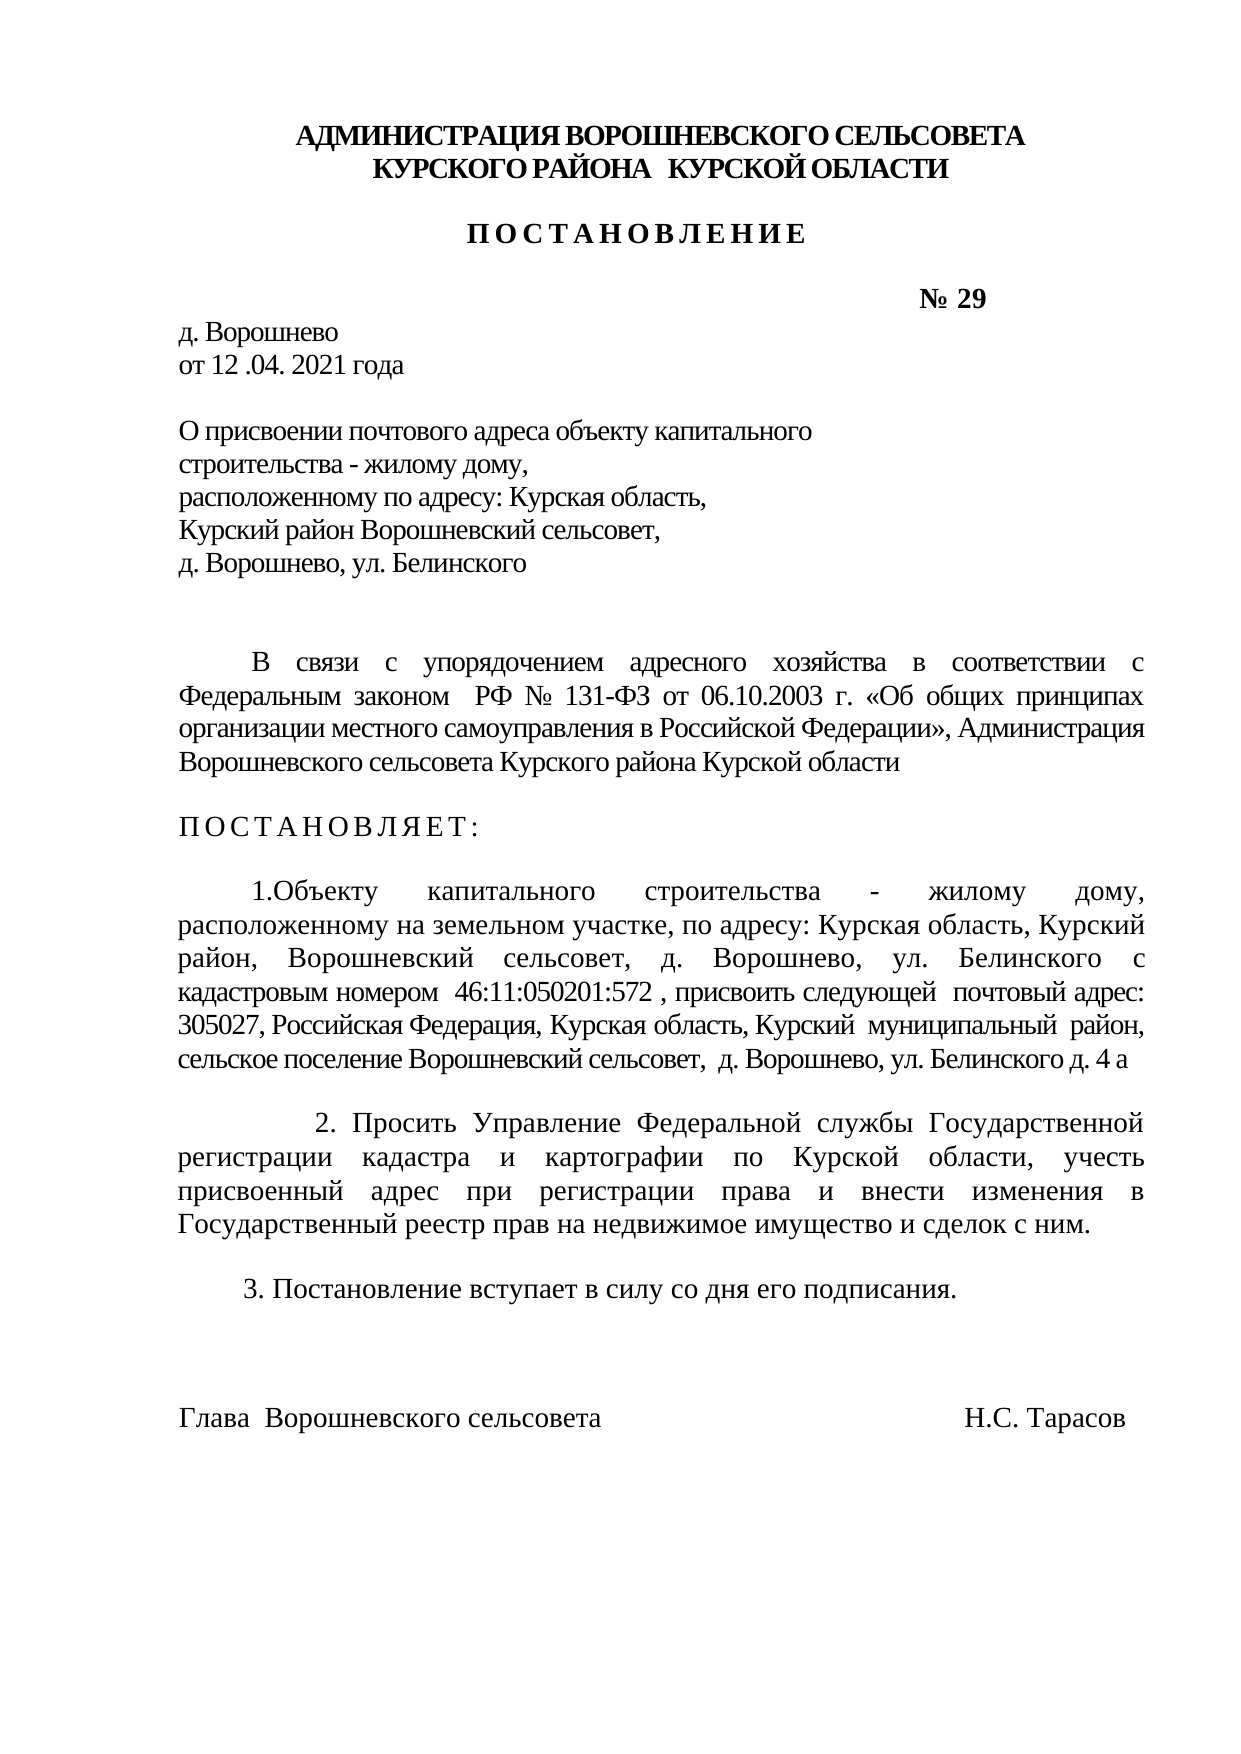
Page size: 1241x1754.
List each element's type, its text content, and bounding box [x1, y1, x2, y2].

text 2. Просить Управление Федеральной службы Государственной регистрации кадастра и картографии по Курской области, учесть присвоенный адрес при регистрации права и внести изменения в Государственный реестр прав на недвижимое имущество и сделок с ним. [177, 1106, 1146, 1240]
text д. Ворошнево [178, 315, 1146, 348]
text ПОСТАНОВЛЕНИЕ [182, 216, 1146, 249]
text расположенному по адресу: Курская область, [178, 480, 1146, 513]
text от 12 .04. 2021 года [178, 348, 1146, 381]
text ПОСТАНОВЛЯЕТ: [179, 809, 1146, 842]
text Курский район Ворошневский сельсовет, [178, 513, 1146, 546]
text Глава Ворошневского сельсовета Н.С. Тарасов [179, 1400, 1146, 1433]
text КУРСКОГО РАЙОНА КУРСКОЙ ОБЛАСТИ [177, 152, 1146, 185]
text О присвоении почтового адреса объекту капитального [178, 414, 1146, 447]
text В связи с упорядочением адресного хозяйства в соответствии с Федеральным законом РФ № 131-ФЗ от 06.10.2003 г. «Об общих принципах организации местного самоуправления в Российской Федерации», Администрация Ворошневского сельсовета Курского района Курской области [178, 646, 1146, 778]
text АДМИНИСТРАЦИЯ ВОРОШНЕВСКОГО СЕЛЬСОВЕТА [177, 119, 1146, 152]
text № 29 [919, 282, 1146, 315]
text строительства - жилому дому, [178, 447, 1146, 480]
text д. Ворошнево, ул. Белинского [178, 546, 1146, 579]
text 1.Объекту капитального строительства - жилому дому, расположенному на земельном участке, по адресу: Курская область, Курский район, Ворошневский сельсовет, д. Ворошнево, ул. Белинского с кадастровым номером 46:11:050201:572 , присвоить следующей почтовый адрес: 305027, Российская Федерация, Курская область, Курский муниципальный район, сельское поселение Ворошневский сельсовет, д. Ворошнево, ул. Белинского д. 4 а [177, 873, 1146, 1074]
text 3. Постановление вступает в силу со дня его подписания. [177, 1271, 1146, 1304]
